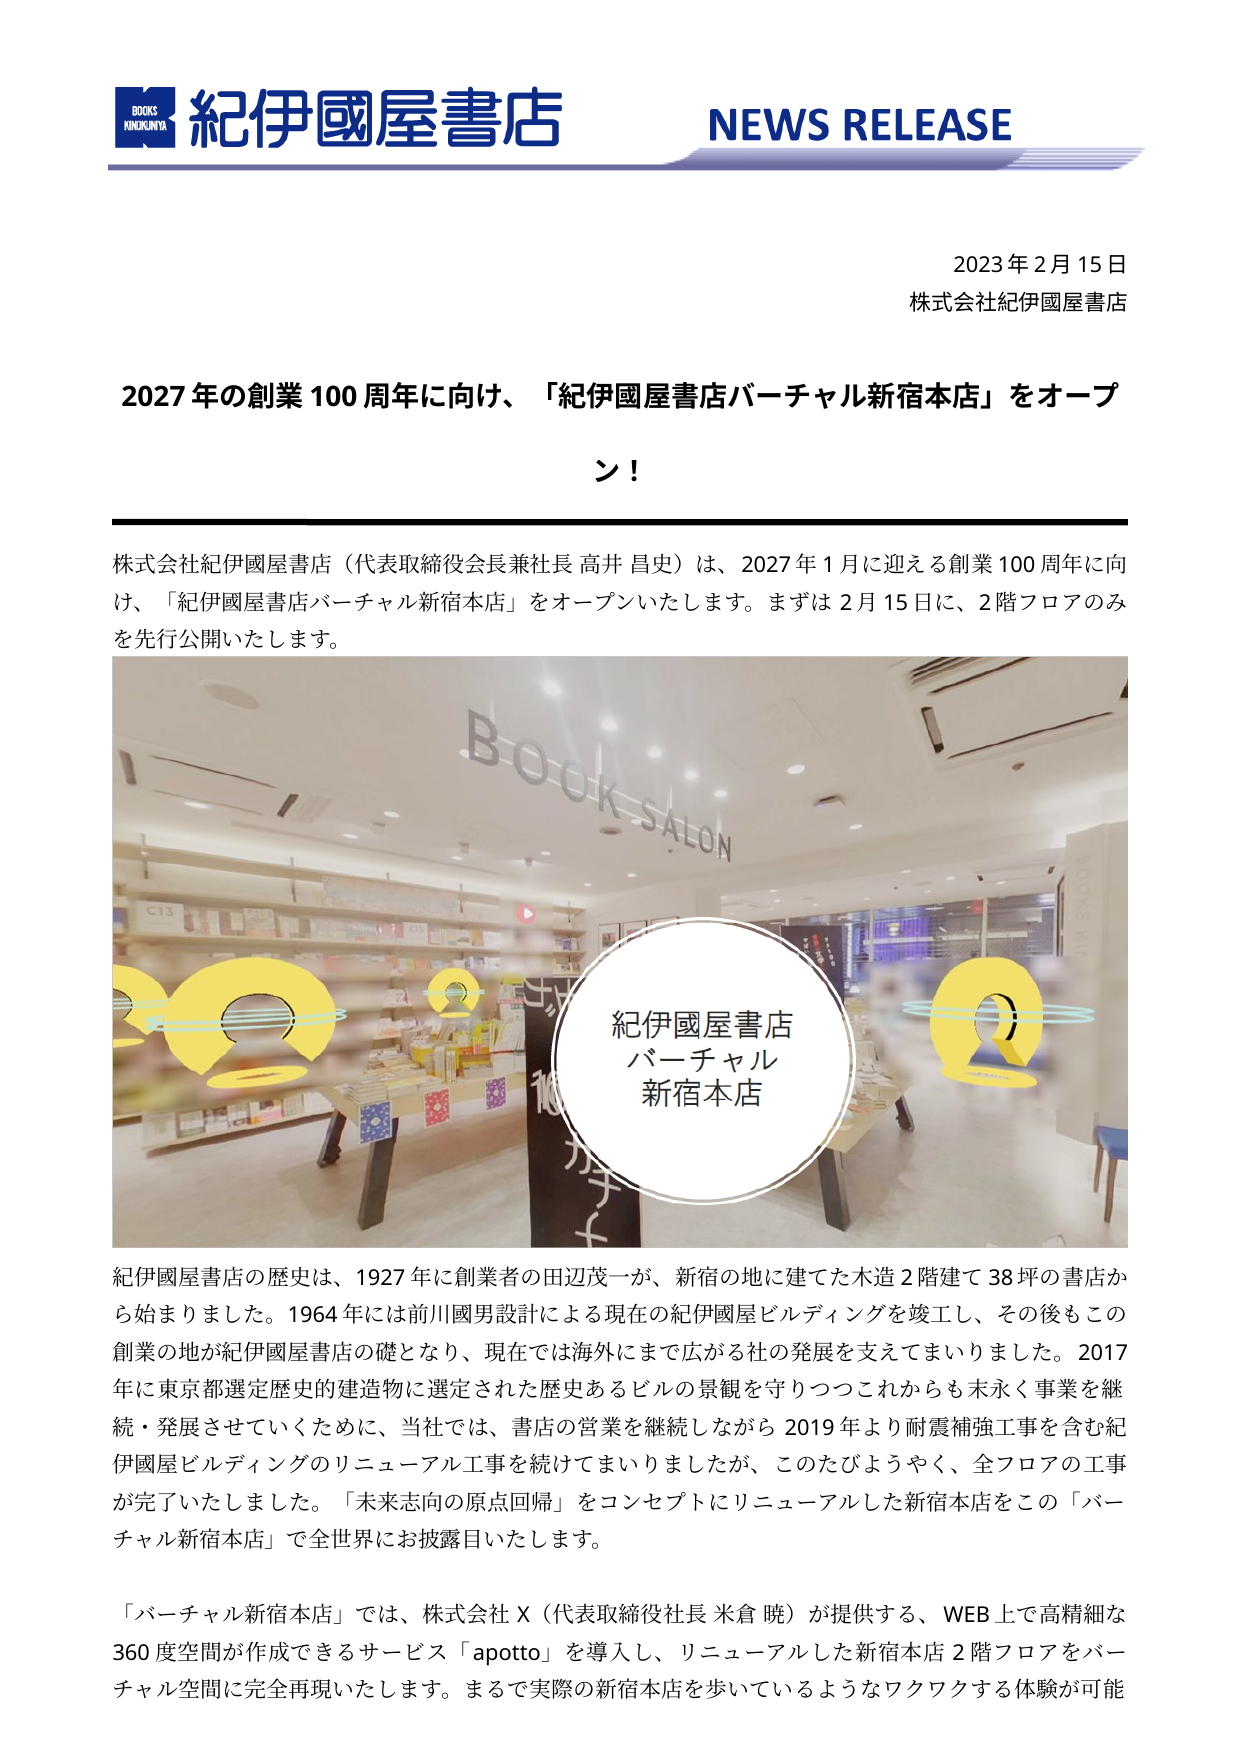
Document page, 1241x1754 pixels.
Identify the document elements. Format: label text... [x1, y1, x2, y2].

text 株式会社紀伊國屋書店（代表取締役会長兼社長 高井 昌史）は、2027年1月に迎える創業100周年に向け、「紀伊國屋書店バーチャル新宿本店」をオープンいたします。まずは2月15日に、2階フロアのみを先行公開いたします。 [112, 544, 1128, 656]
text 2027年の創業100周年に向け、「紀伊國屋書店バーチャル新宿本店」をオープン！ [112, 357, 1128, 507]
text 2023年2月15日 [112, 244, 1128, 282]
picture [82, 53, 1169, 190]
picture [112, 656, 1128, 1248]
text 株式会社紀伊國屋書店 [112, 282, 1128, 319]
text 紀伊國屋書店の歴史は、1927年に創業者の田辺茂一が、新宿の地に建てた木造2階建て38坪の書店から始まりました。1964年には前川國男設計による現在の紀伊國屋ビルディングを竣工し、その後もこの創業の地が紀伊國屋書店の礎となり、現在では海外にまで広がる社の発展を支えてまいりました。2017年に東京都選定歴史的建造物に選定された歴史あるビルの景観を守りつつこれからも末永く事業を継続・発展させていくために、当社では、書店の営業を継続しながら2019年より耐震補強工事を含む紀伊國屋ビルディングのリニューアル工事を続けてまいりましたが、このたびようやく、全フロアの工事が完了いたしました。「未来志向の原点回帰」をコンセプトにリニューアルした新宿本店をこの「バーチャル新宿本店」で全世界にお披露目いたします。 [112, 1257, 1128, 1557]
